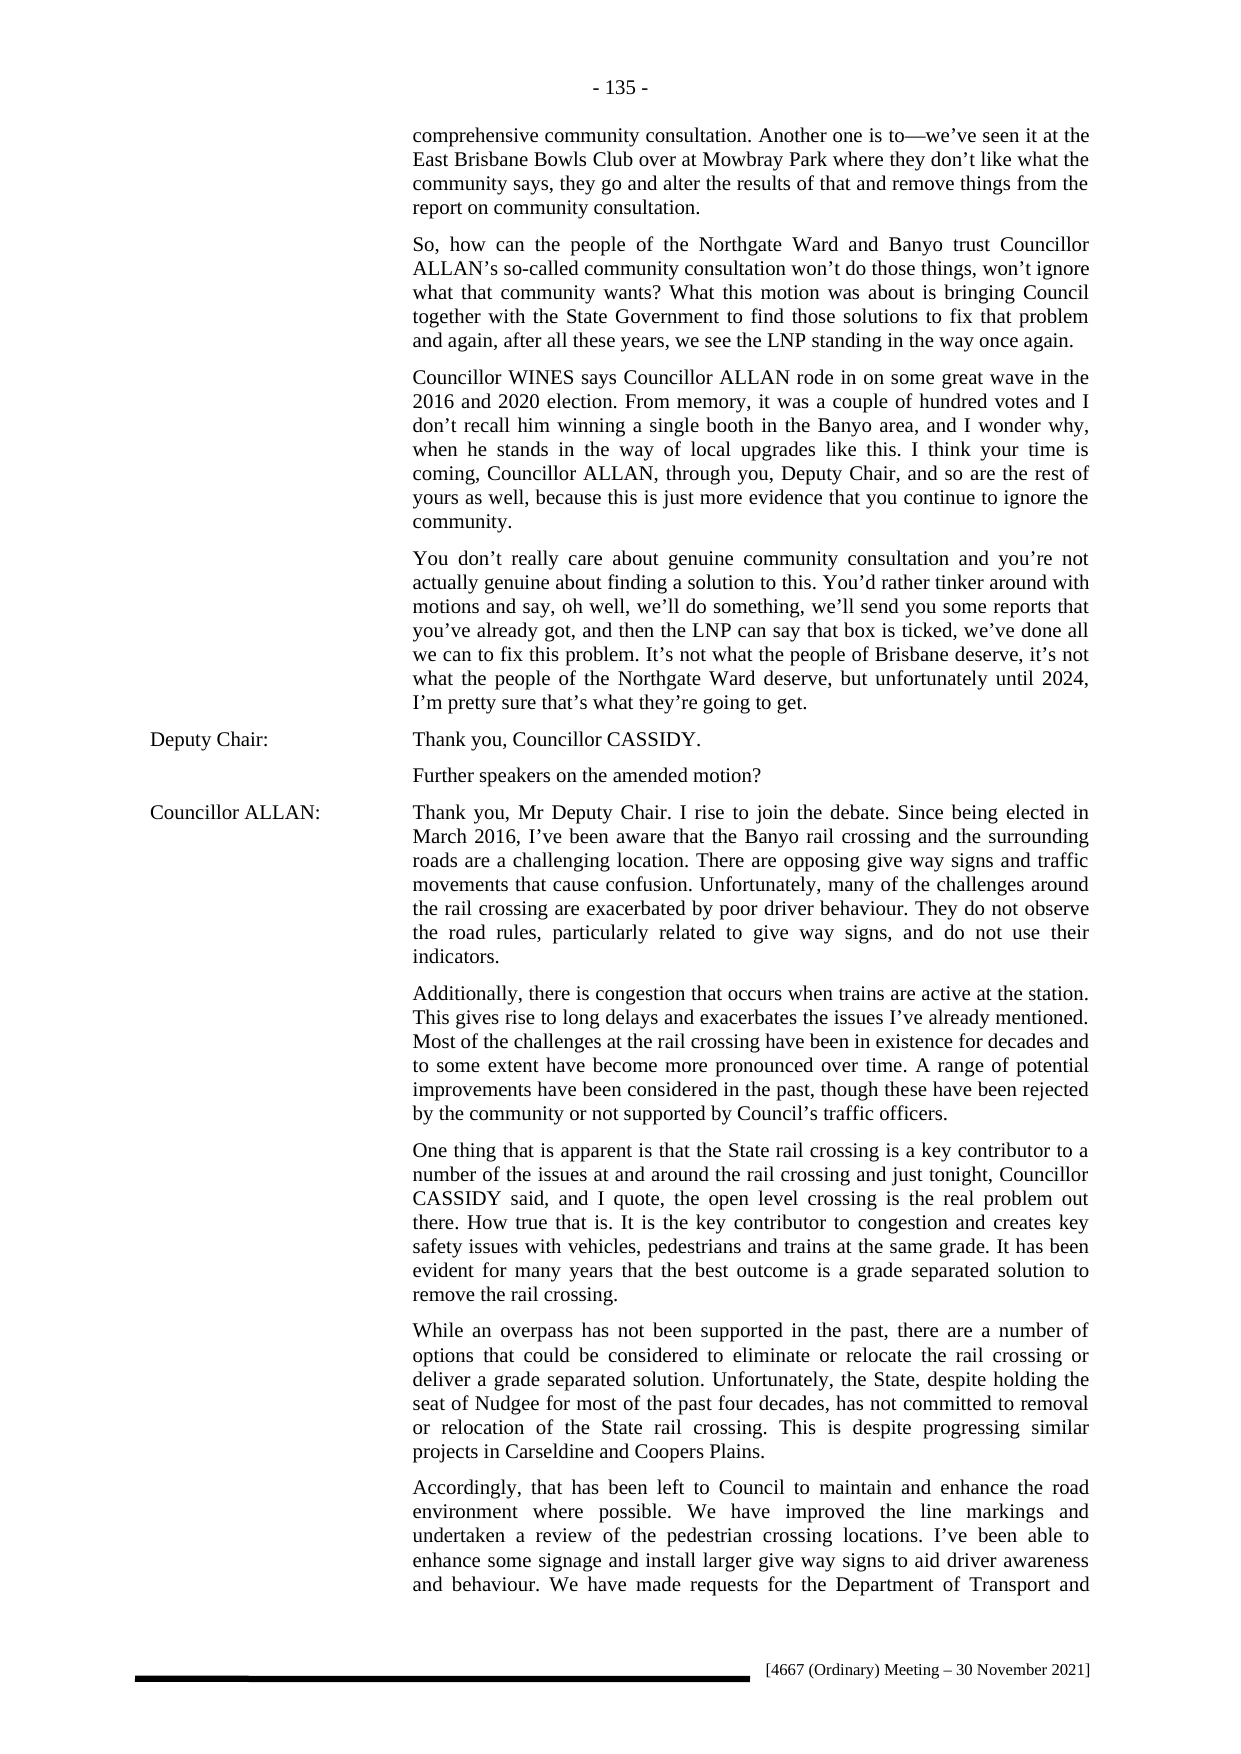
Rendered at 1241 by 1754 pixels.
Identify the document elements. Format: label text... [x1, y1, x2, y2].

text Deputy Chair: Thank you, Councillor CASSIDY. [150, 727, 1090, 751]
text Councillor WINES says Councillor ALLAN rode in on some great wave in the 2016 and 2020 election. From memory, it was a couple of hundred votes and I don’t recall him winning a single booth in the Banyo area, and I wonder why, when he stands in the way of local upgrades like this. I think your time is coming, Councillor ALLAN, through you, Deputy Chair, and so are the rest of yours as well, because this is just more evidence that you continue to ignore the community. [412, 365, 1090, 533]
text Further speakers on the amended motion? [150, 763, 1090, 787]
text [412, 123, 1090, 219]
text You don’t really care about genuine community consultation and you’re not actually genuine about finding a solution to this. You’d rather tinker around with motions and say, oh well, we’ll do something, we’ll send you some reports that you’ve already got, and then the LNP can say that box is ticked, we’ve done all we can to fix this problem. It’s not what the people of Brisbane deserve, it’s not what the people of the Northgate Ward deserve, but unfortunately until 2024, I’m pretty sure that’s what they’re going to get. [412, 546, 1090, 714]
text Councillor ALLAN: Thank you, Mr Deputy Chair. I rise to join the debate. Since being elected in March 2016, I’ve been aware that the Banyo rail crossing and the surrounding roads are a challenging location. There are opposing give way signs and traffic movements that cause confusion. Unfortunately, many of the challenges around the rail crossing are exacerbated by poor driver behaviour. They do not observe the road rules, particularly related to give way signs, and do not use their indicators. [150, 800, 1090, 968]
text One thing that is apparent is that the State rail crossing is a key contributor to a number of the issues at and around the rail crossing and just tonight, Councillor CASSIDY said, and I quote, the open level crossing is the real problem out there. How true that is. It is the key contributor to congestion and creates key safety issues with vehicles, pedestrians and trains at the same grade. It has been evident for many years that the best outcome is a grade separated solution to remove the rail crossing. [412, 1137, 1090, 1306]
text Additionally, there is congestion that occurs when trains are active at the station. This gives rise to long delays and exacerbates the issues I’ve already mentioned. Most of the challenges at the rail crossing have been in existence for decades and to some extent have become more pronounced over time. A range of potential improvements have been considered in the past, though these have been rejected by the community or not supported by Council’s traffic officers. [412, 981, 1090, 1125]
text While an overpass has not been supported in the past, there are a number of options that could be considered to eliminate or relocate the rail crossing or deliver a grade separated solution. Unfortunately, the State, despite holding the seat of Nudgee for most of the past four decades, has not committed to removal or relocation of the State rail crossing. This is despite progressing similar projects in Carseldine and Coopers Plains. [412, 1318, 1090, 1463]
text So, how can the people of the Northgate Ward and Banyo trust Councillor ALLAN’s so-called community consultation won’t do those things, won’t ignore what that community wants? What this motion was about is bringing Council together with the State Government to find those solutions to fix that problem and again, after all these years, we see the LNP standing in the way once again. [412, 232, 1090, 352]
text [412, 1475, 1090, 1596]
